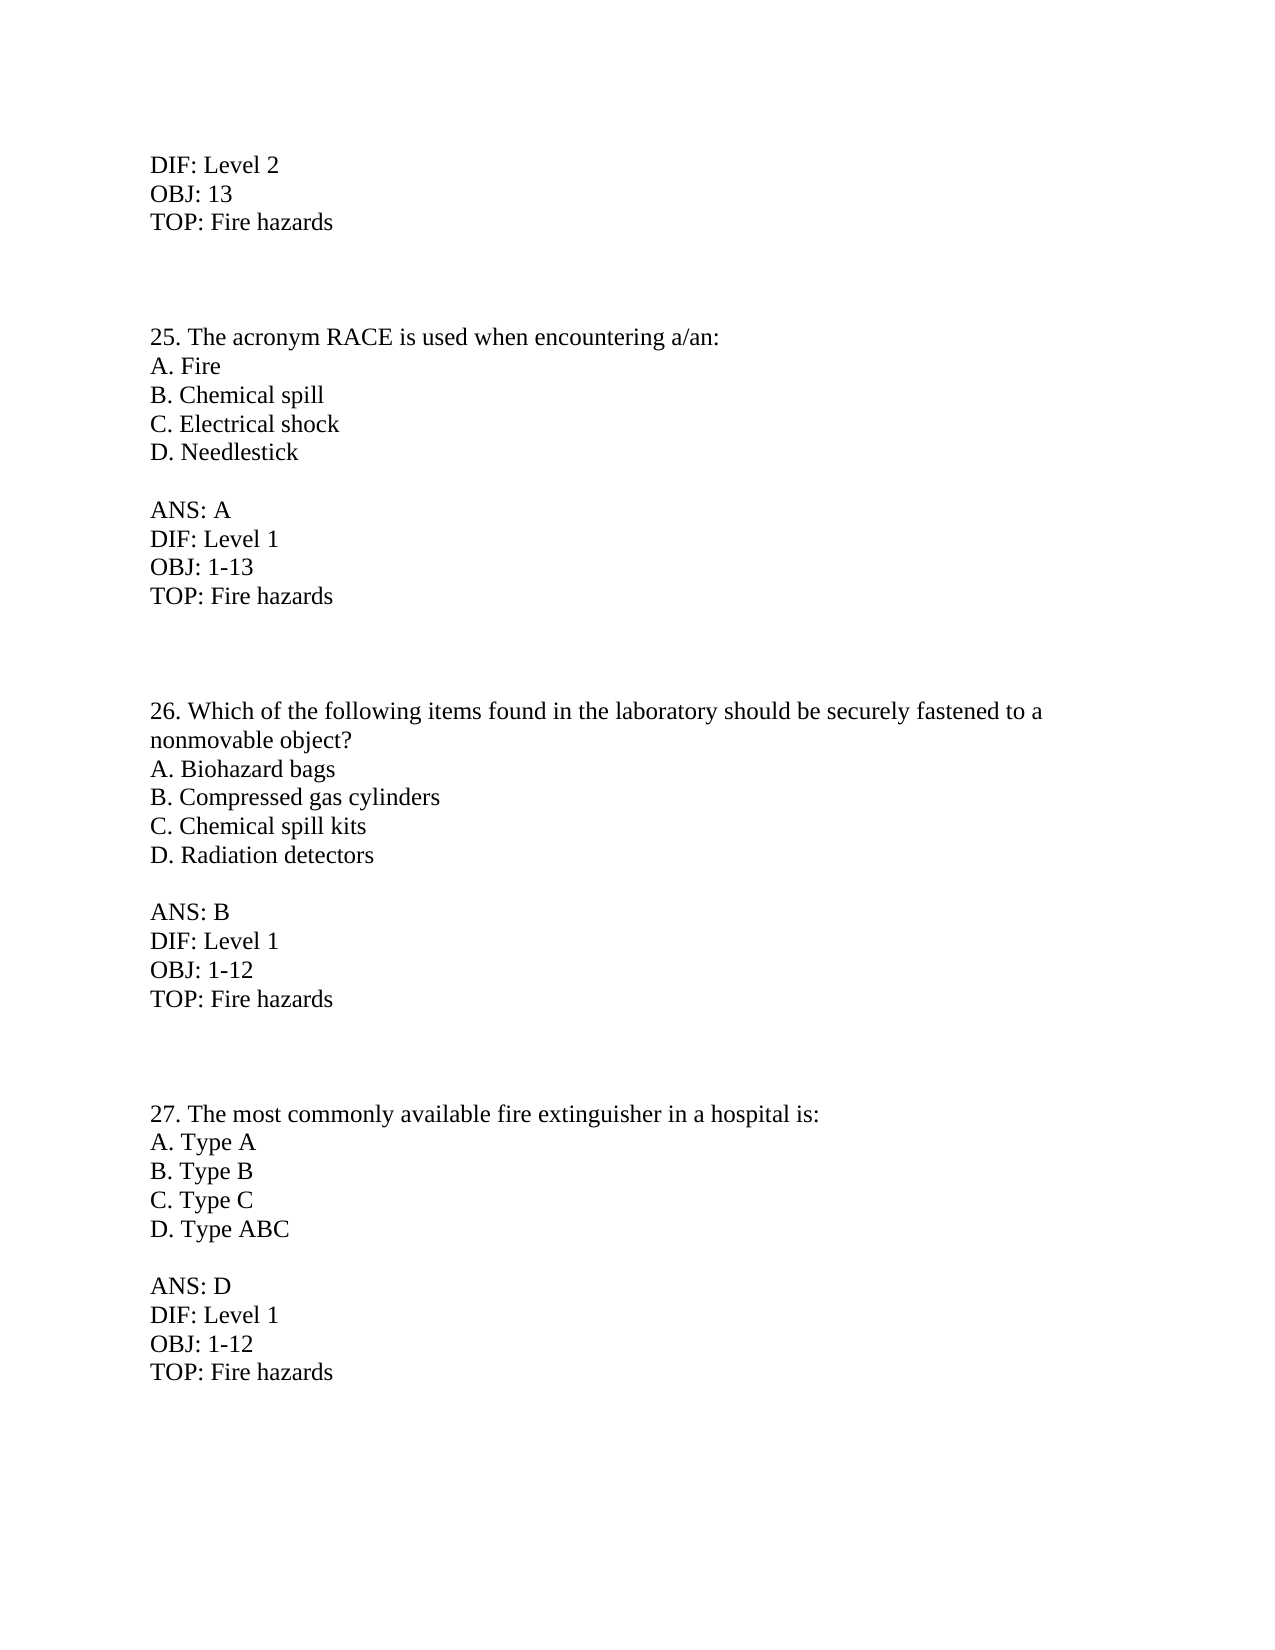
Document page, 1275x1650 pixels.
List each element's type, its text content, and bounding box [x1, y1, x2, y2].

text 26. Which of the following items found in the laboratory should be securely fastened to a nonmovable object? [150, 696, 1125, 754]
text OBJ: 1-12 [150, 1329, 1125, 1357]
text TOP: Fire hazards [150, 207, 1125, 236]
text ANS: B [150, 897, 1125, 926]
text A. Fire [150, 351, 1125, 380]
text A. Type A [150, 1127, 1125, 1156]
text ANS: D [150, 1271, 1125, 1300]
text B. Chemical spill [150, 380, 1125, 409]
text TOP: Fire hazards [150, 984, 1125, 1012]
text D. Type ABC [150, 1214, 1125, 1242]
text A. Biohazard bags [150, 754, 1125, 782]
text 25. The acronym RACE is used when encountering a/an: [150, 322, 1125, 351]
text OBJ: 13 [150, 179, 1125, 207]
text DIF: Level 1 [150, 926, 1125, 955]
text DIF: Level 1 [150, 1300, 1125, 1329]
text 27. The most commonly available fire extinguisher in a hospital is: [150, 1099, 1125, 1127]
text D. Radiation detectors [150, 840, 1125, 869]
text DIF: Level 1 [150, 524, 1125, 552]
text B. Compressed gas cylinders [150, 782, 1125, 811]
text C. Chemical spill kits [150, 811, 1125, 840]
text TOP: Fire hazards [150, 1357, 1125, 1386]
text TOP: Fire hazards [150, 581, 1125, 610]
text C. Type C [150, 1185, 1125, 1214]
text B. Type B [150, 1156, 1125, 1185]
text DIF: Level 2 [150, 150, 1125, 179]
text D. Needlestick [150, 437, 1125, 466]
text ANS: A [150, 495, 1125, 524]
text OBJ: 1-13 [150, 552, 1125, 581]
text C. Electrical shock [150, 409, 1125, 437]
text OBJ: 1-12 [150, 955, 1125, 984]
